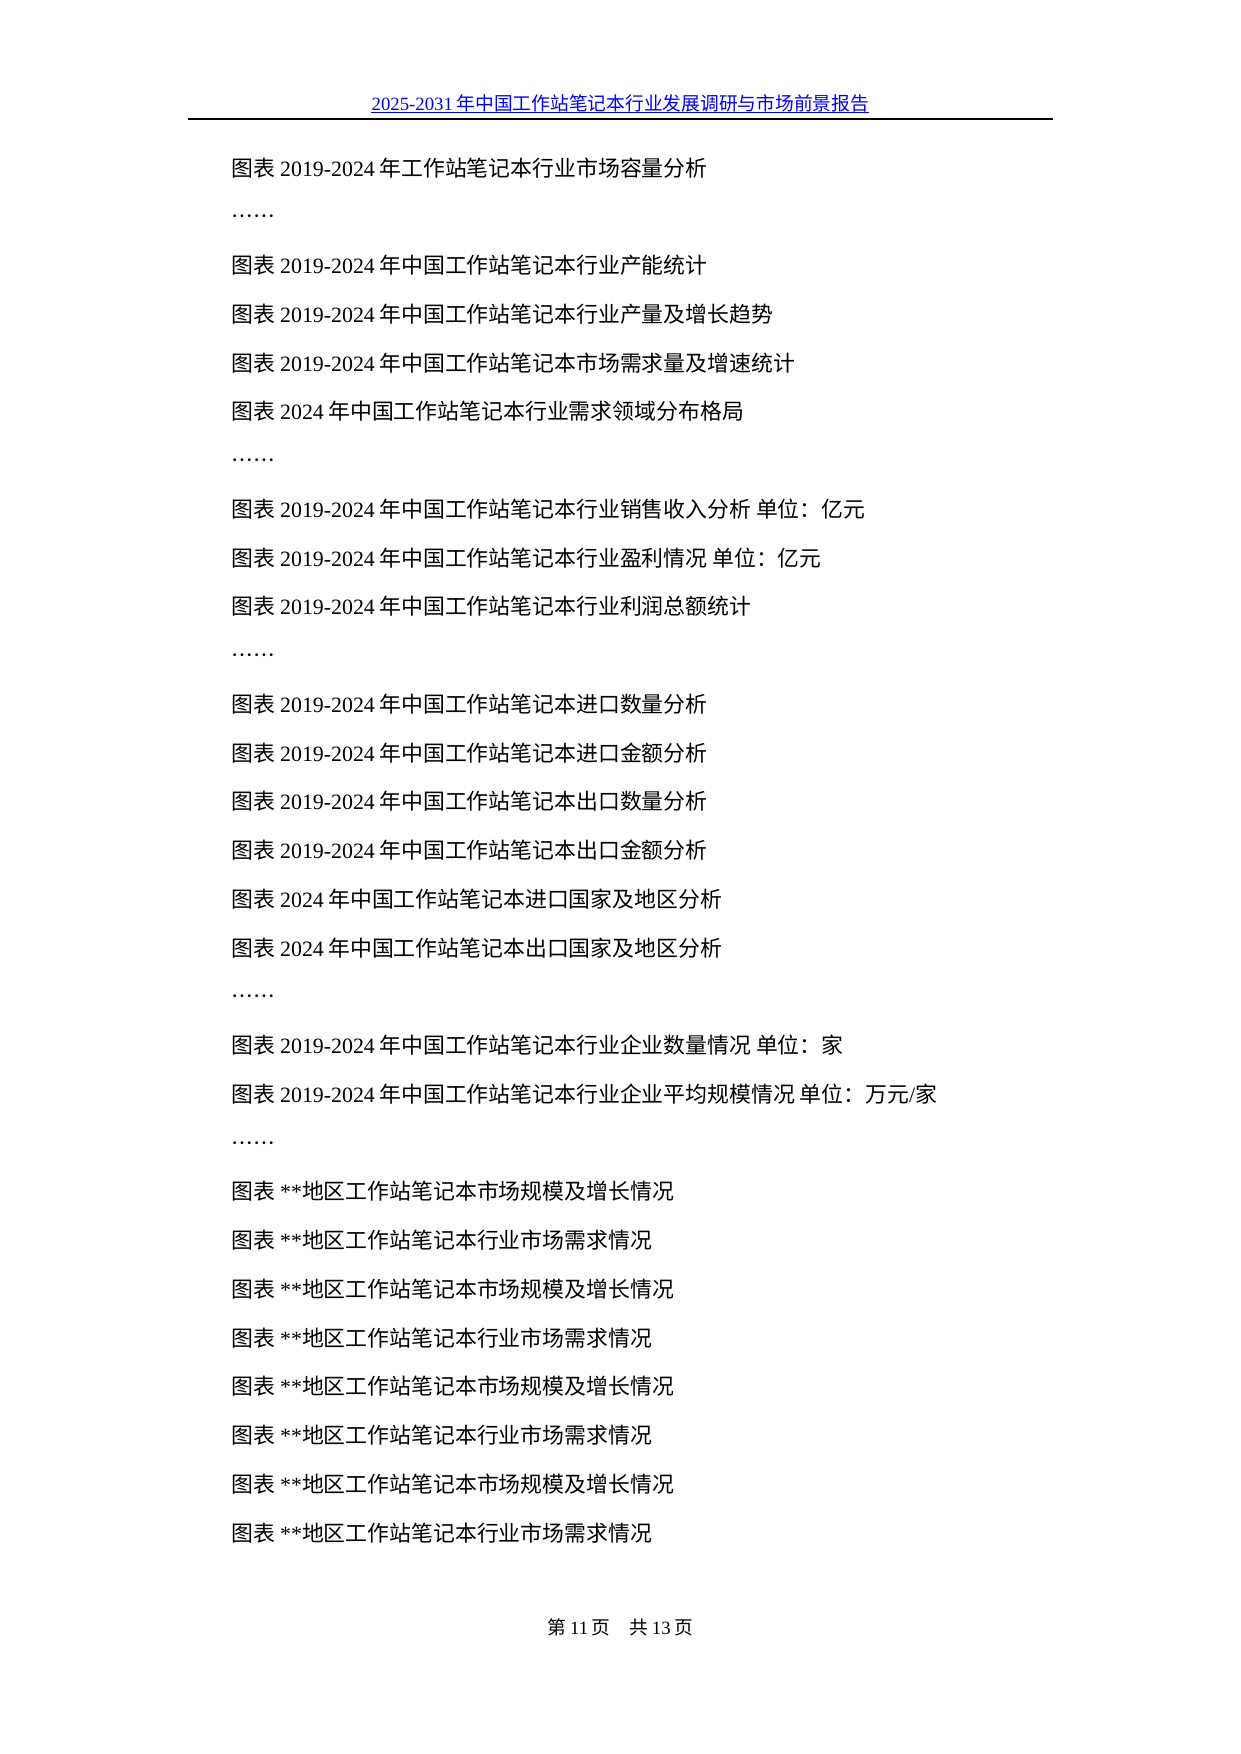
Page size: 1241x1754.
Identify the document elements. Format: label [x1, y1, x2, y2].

text [187, 150, 1053, 1548]
